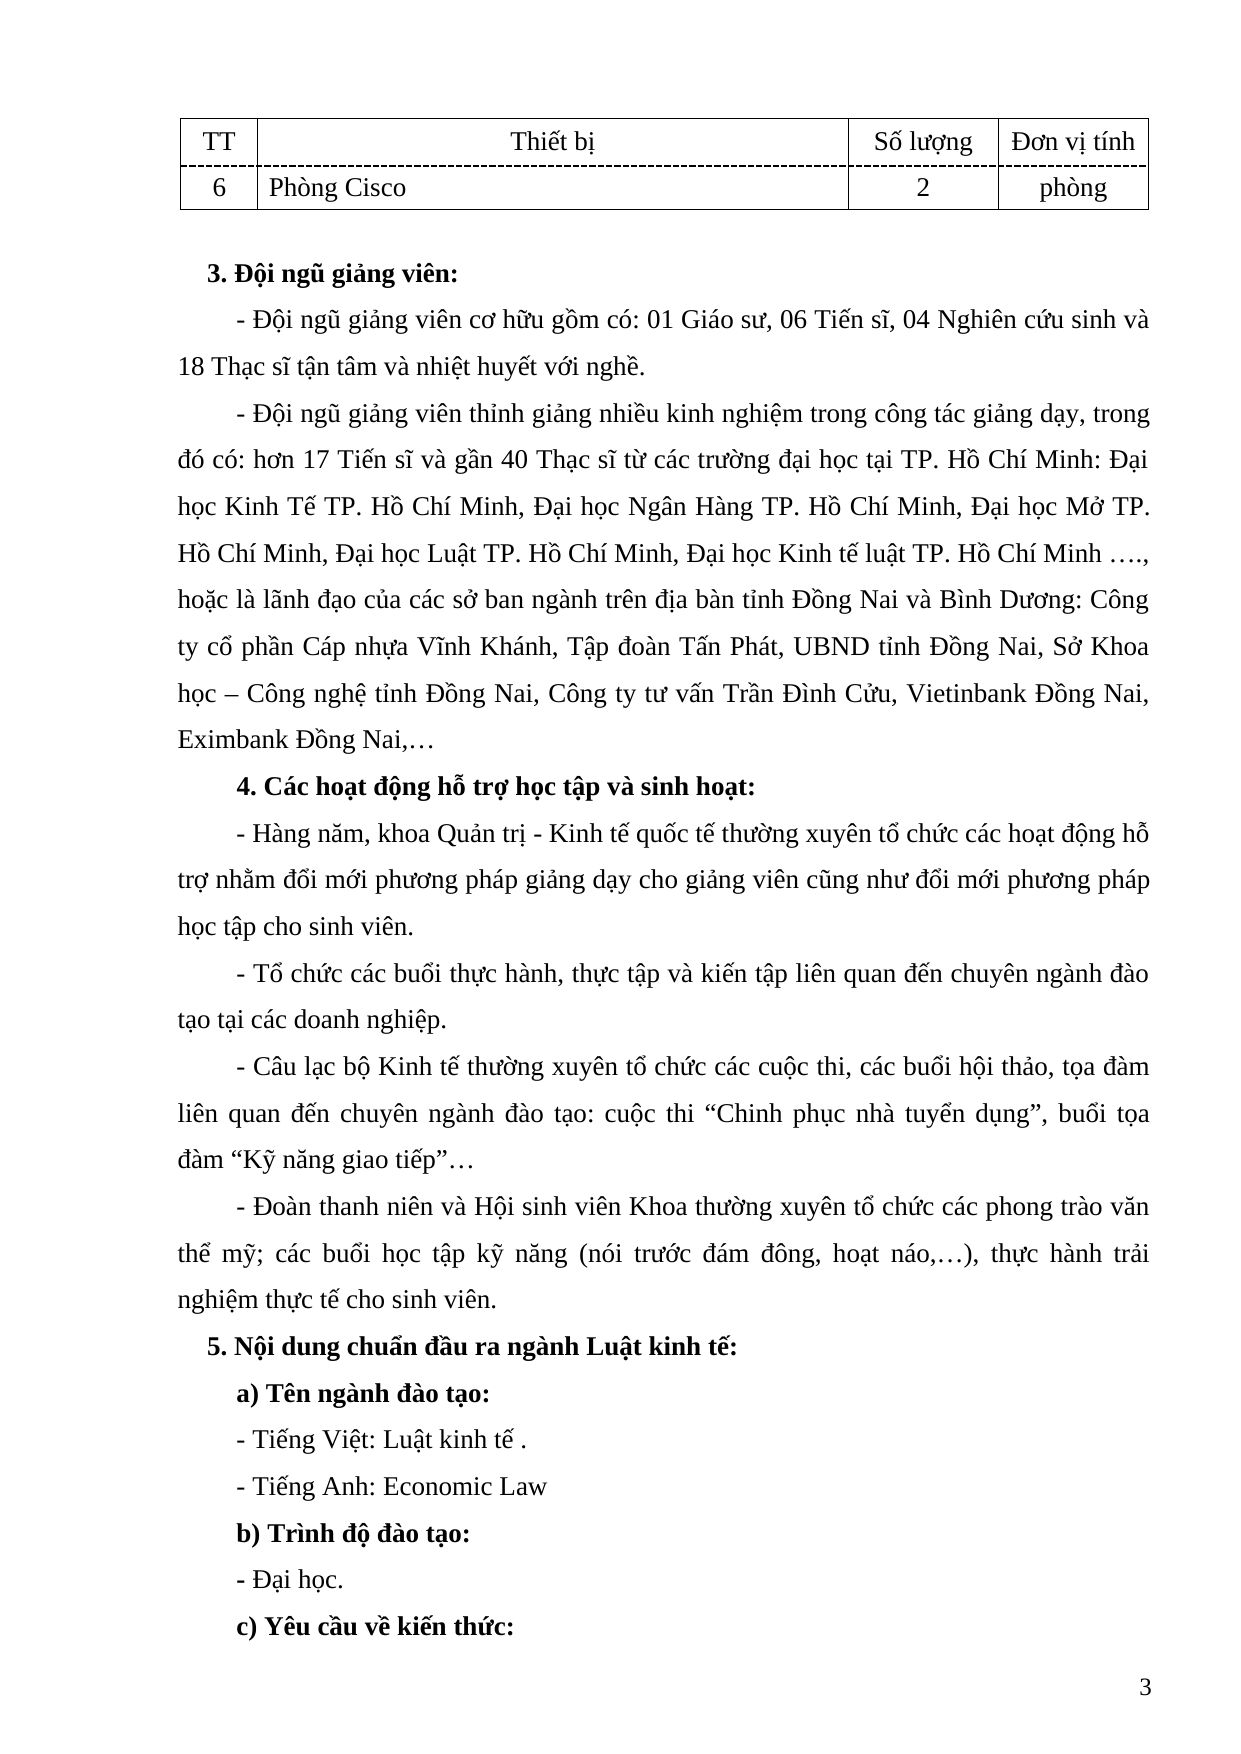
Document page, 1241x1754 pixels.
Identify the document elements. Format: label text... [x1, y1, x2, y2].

text c) Yêu cầu về kiến thức: [177, 1610, 1152, 1641]
table_header TT [181, 119, 257, 165]
text - Hàng năm, khoa Quản trị - Kinh tế quốc tế thường xuyên tổ chức các hoạt động hỗ trợ nhằm đổi mới phương pháp giảng dạy cho giảng viên cũng như đổi mới phương pháp học tập cho sinh viên. [177, 817, 1152, 941]
table_header Số lượng [849, 119, 998, 165]
text 5. Nội dung chuẩn đầu ra ngành Luật kinh tế: [177, 1330, 1152, 1361]
table_cell Phòng Cisco [258, 165, 848, 209]
table_cell 2 [849, 165, 998, 209]
text - Tiếng Anh: Economic Law [177, 1470, 1152, 1501]
text 3. Đội ngũ giảng viên: [177, 257, 1152, 288]
text 4. Các hoạt động hỗ trợ học tập và sinh hoạt: [177, 770, 1152, 801]
text - Đội ngũ giảng viên thỉnh giảng nhiều kinh nghiệm trong công tác giảng dạy, trong đó có: hơn 17 Tiến sĩ và gần 40 Thạc sĩ từ các trường đại học tại TP. Hồ Chí Minh: Đại học Kinh Tế TP. Hồ Chí Minh, Đại học Ngân Hàng TP. Hồ Chí Minh, Đại học Mở TP. Hồ Chí Minh, Đại học Luật TP. Hồ Chí Minh, Đại học Kinh tế luật TP. Hồ Chí Minh …., hoặc là lãnh đạo của các sở ban ngành trên địa bàn tỉnh Đồng Nai và Bình Dương: Công ty cổ phần Cáp nhựa Vĩnh Khánh, Tập đoàn Tấn Phát, UBND tỉnh Đồng Nai, Sở Khoa học – Công nghệ tỉnh Đồng Nai, Công ty tư vấn Trần Đình Cửu, Vietinbank Đồng Nai, Eximbank Đồng Nai,… [177, 397, 1152, 755]
text - Đội ngũ giảng viên cơ hữu gồm có: 01 Giáo sư, 06 Tiến sĩ, 04 Nghiên cứu sinh và 18 Thạc sĩ tận tâm và nhiệt huyết với nghề. [177, 303, 1152, 381]
text - Đại học. [177, 1563, 1152, 1595]
table_header Đơn vị tính [999, 119, 1148, 165]
text b) Trình độ đào tạo: [177, 1517, 1152, 1548]
table_cell phòng [999, 165, 1148, 209]
text - Tổ chức các buổi thực hành, thực tập và kiến tập liên quan đến chuyên ngành đào tạo tại các doanh nghiệp. [177, 957, 1152, 1035]
text - Câu lạc bộ Kinh tế thường xuyên tổ chức các cuộc thi, các buổi hội thảo, tọa đàm liên quan đến chuyên ngành đào tạo: cuộc thi “Chinh phục nhà tuyển dụng”, buổi tọa đàm “Kỹ năng giao tiếp”… [177, 1050, 1152, 1175]
text a) Tên ngành đào tạo: [177, 1377, 1152, 1408]
table_header Thiết bị [258, 119, 848, 165]
text - Đoàn thanh niên và Hội sinh viên Khoa thường xuyên tổ chức các phong trào văn thể mỹ; các buổi học tập kỹ năng (nói trước đám đông, hoạt náo,…), thực hành trải nghiệm thực tế cho sinh viên. [177, 1190, 1152, 1315]
table_cell 6 [181, 165, 257, 209]
text - Tiếng Việt: Luật kinh tế . [177, 1423, 1152, 1455]
